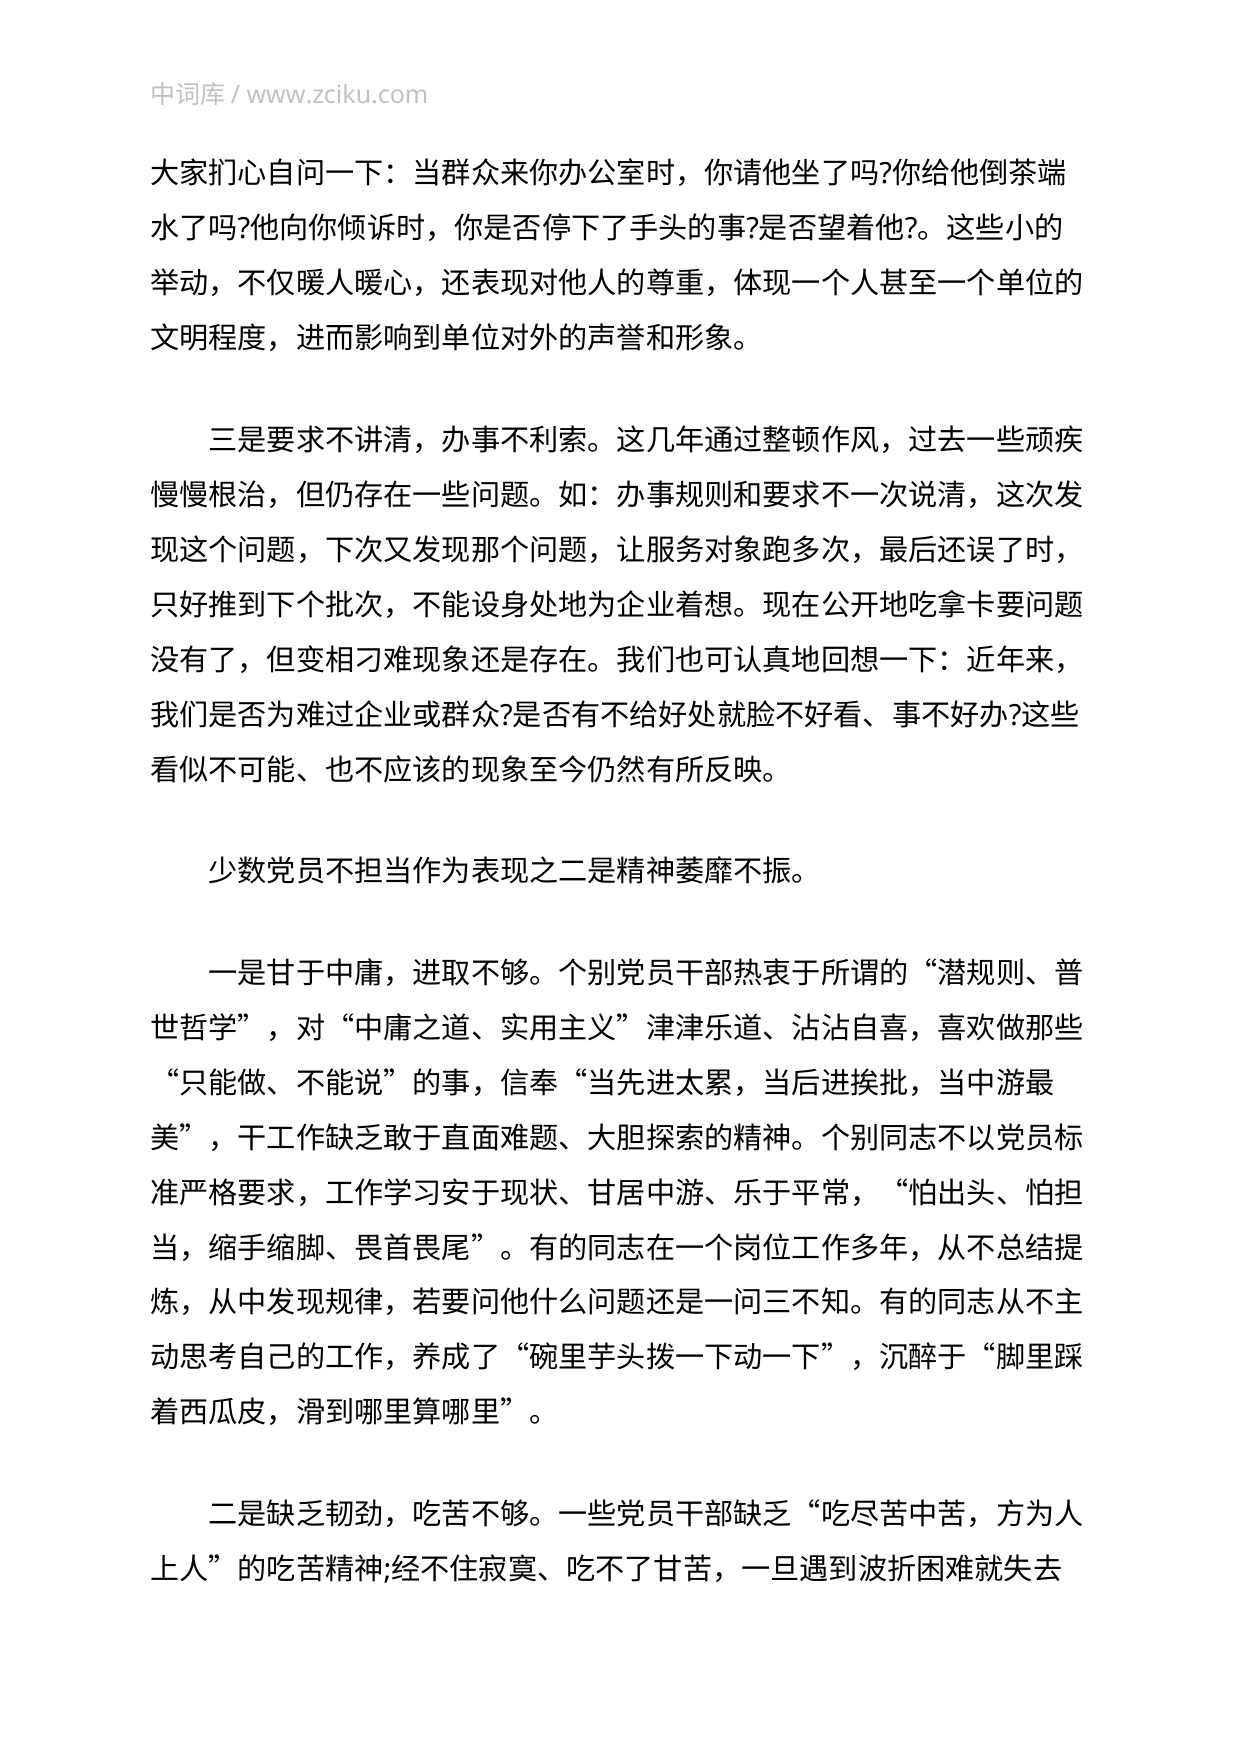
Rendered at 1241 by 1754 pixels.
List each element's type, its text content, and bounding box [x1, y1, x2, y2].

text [150, 150, 1090, 357]
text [150, 1491, 1090, 1588]
text 一是甘于中庸，进取不够。个别党员干部热衷于所谓的“潜规则、普世哲学”，对“中庸之道、实用主义”津津乐道、沾沾自喜，喜欢做那些“只能做、不能说”的事，信奉“当先进太累，当后进挨批，当中游最美”，干工作缺乏敢于直面难题、大胆探索的精神。个别同志不以党员标准严格要求，工作学习安于现状、甘居中游、乐于平常，“怕出头、怕担当，缩手缩脚、畏首畏尾”。有的同志在一个岗位工作多年，从不总结提炼，从中发现规律，若要问他什么问题还是一问三不知。有的同志从不主动思考自己的工作，养成了“碗里芋头拨一下动一下”，沉醉于“脚里踩着西瓜皮，滑到哪里算哪里”。 [150, 950, 1090, 1431]
text 三是要求不讲清，办事不利索。这几年通过整顿作风，过去一些顽疾慢慢根治，但仍存在一些问题。如：办事规则和要求不一次说清，这次发现这个问题，下次又发现那个问题，让服务对象跑多次，最后还误了时，只好推到下个批次，不能设身处地为企业着想。现在公开地吃拿卡要问题没有了，但变相刁难现象还是存在。我们也可认真地回想一下：近年来，我们是否为难过企业或群众?是否有不给好处就脸不好看、事不好办?这些看似不可能、也不应该的现象至今仍然有所反映。 [150, 417, 1090, 788]
text 少数党员不担当作为表现之二是精神萎靡不振。 [150, 848, 1090, 890]
